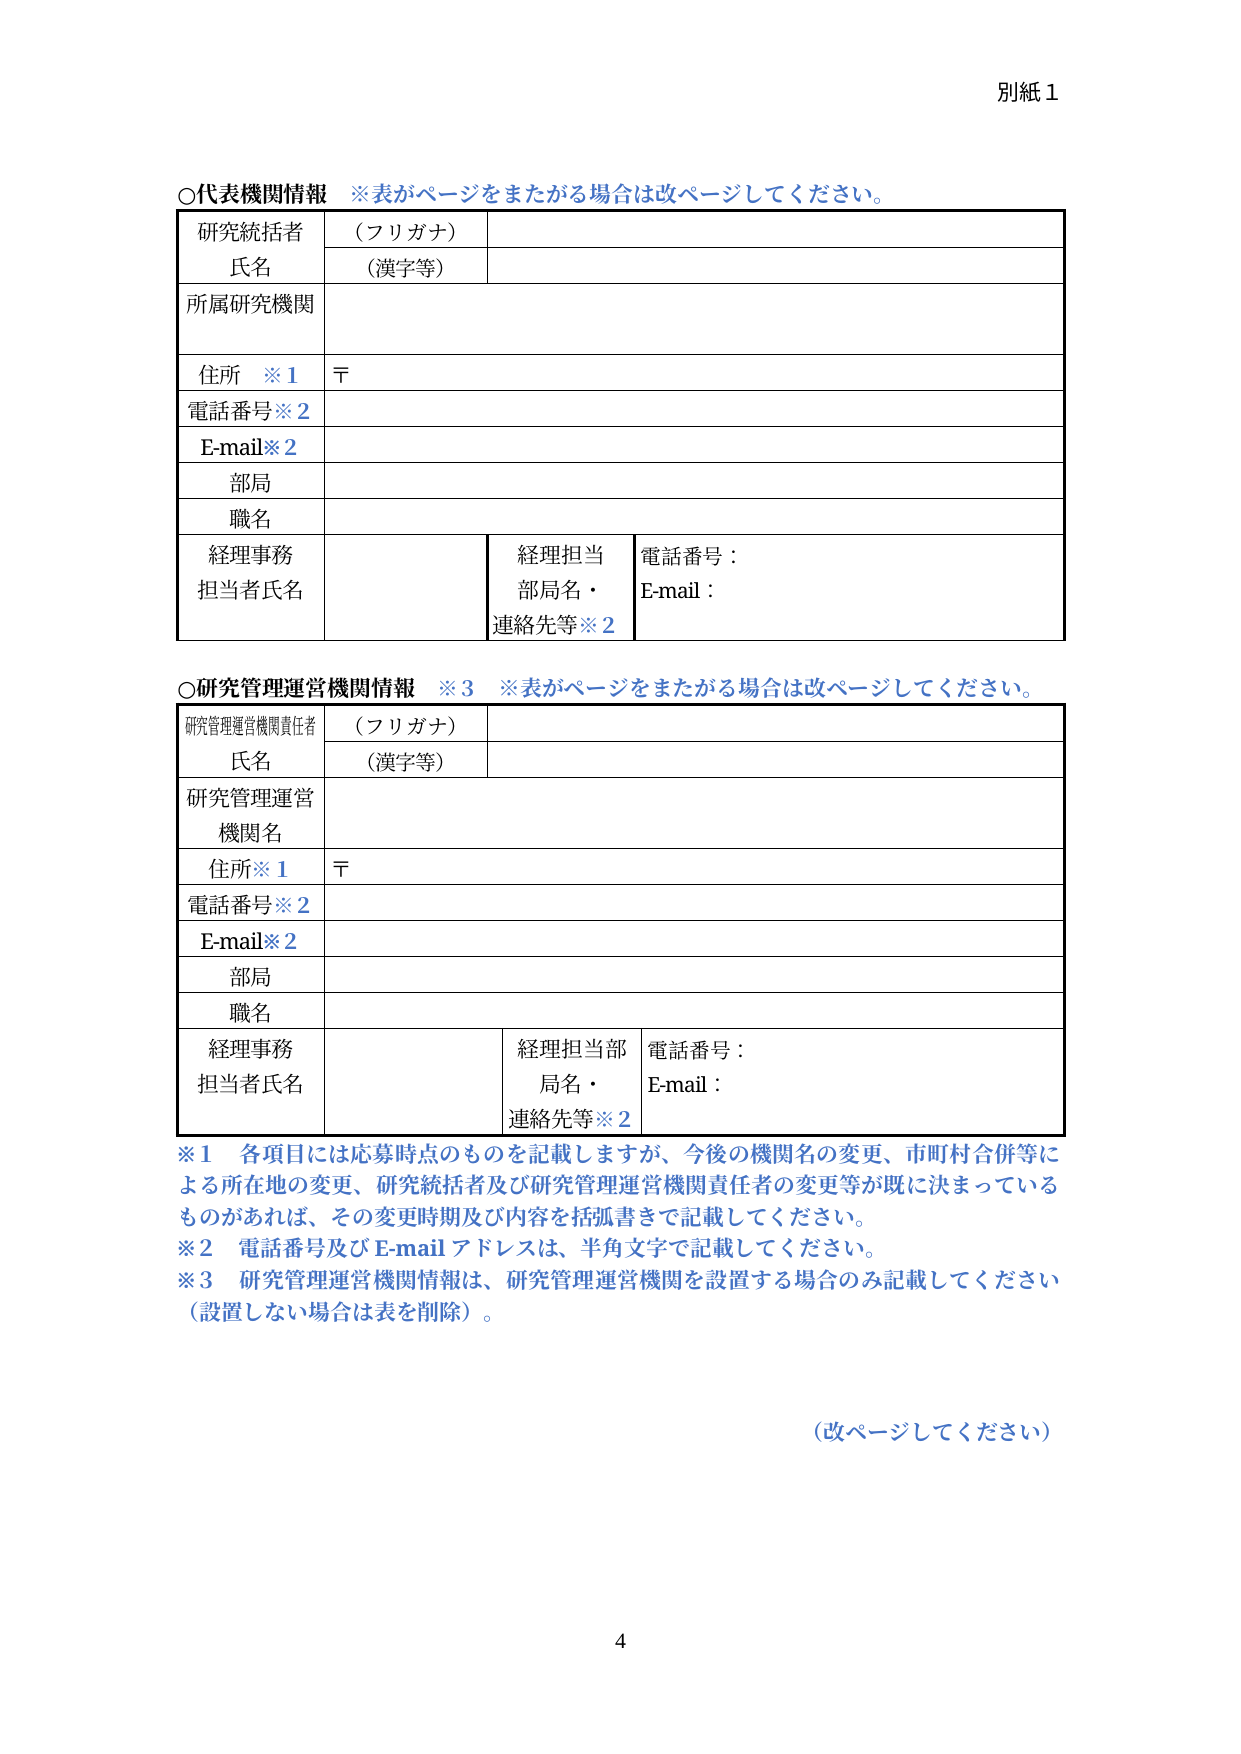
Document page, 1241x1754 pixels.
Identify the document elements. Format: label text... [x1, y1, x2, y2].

table_cell 研究管理運営 機関名 [179, 778, 324, 848]
text ○研究管理運営機関情報 ※３ ※表がページをまたがる場合は改ページしてください。 [177, 671, 1063, 702]
table_cell [325, 993, 1063, 1028]
table_cell 経理担当部局名・ 連絡先等※２ [503, 1029, 641, 1134]
table_cell （漢字等） [325, 742, 487, 777]
text ※１ 各項目には応募時点のものを記載しますが、今後の機関名の変更、市町村合併等による所在地の変更、研究統括者及び研究管理運営機関責任者の変更等が既に決まっているものがあれば、その変更時期及び内容を括弧書きで記載してください。 [177, 1137, 1063, 1232]
table_cell 電話番号： E-mail： [636, 535, 1063, 640]
table_header （フリガナ） [325, 212, 487, 247]
table_cell [325, 778, 1063, 848]
table_cell [325, 885, 1063, 920]
table_header [488, 706, 1063, 741]
table_cell 住所※１ [179, 849, 324, 884]
table_cell 電話番号： E-mail： [642, 1029, 1063, 1134]
table_cell E-mail※２ [179, 921, 324, 956]
table_cell 職名 [179, 499, 324, 534]
table_cell 経理事務 担当者氏名 [179, 535, 324, 640]
table_cell 住所 ※１ [179, 355, 324, 390]
table_cell 部局 [179, 957, 324, 992]
table_cell [325, 284, 1063, 354]
table_cell 経理担当 部局名・ 連絡先等※２ [489, 535, 633, 640]
table_header 研究管理運営機関責任者 氏名 [179, 706, 324, 777]
table_cell [325, 535, 486, 640]
table_header （フリガナ） [325, 706, 487, 741]
table_cell [325, 499, 1063, 534]
table_cell （漢字等） [325, 248, 487, 283]
text ※２ 電話番号及びE-mailアドレスは、半角文字で記載してください。 [177, 1232, 1063, 1263]
table_cell 電話番号※２ [179, 391, 324, 426]
table_cell E-mail※２ [179, 427, 324, 462]
text ※３ 研究管理運営機関情報は、研究管理運営機関を設置する場合のみ記載してください（設置しない場合は表を削除）。 [177, 1263, 1063, 1326]
text ○代表機関情報 ※表がページをまたがる場合は改ページしてください。 [177, 177, 1063, 209]
table_cell 電話番号※２ [179, 885, 324, 920]
table_header [488, 212, 1063, 247]
table_cell 所属研究機関 [179, 284, 324, 354]
table_cell [488, 248, 1063, 283]
table_cell 〒 [325, 849, 1063, 884]
table_cell 〒 [325, 355, 1063, 390]
table_cell [325, 1029, 502, 1134]
table_cell 部局 [179, 463, 324, 498]
table_header 研究統括者 氏名 [179, 212, 324, 283]
table_cell 職名 [179, 993, 324, 1028]
table_cell [325, 957, 1063, 992]
table_cell 経理事務 担当者氏名 [179, 1029, 324, 1134]
table_cell [488, 742, 1063, 777]
table_cell [325, 427, 1063, 462]
table_cell [325, 463, 1063, 498]
text （改ページしてください） [177, 1416, 1063, 1447]
table_cell [325, 921, 1063, 956]
table_cell [325, 391, 1063, 426]
